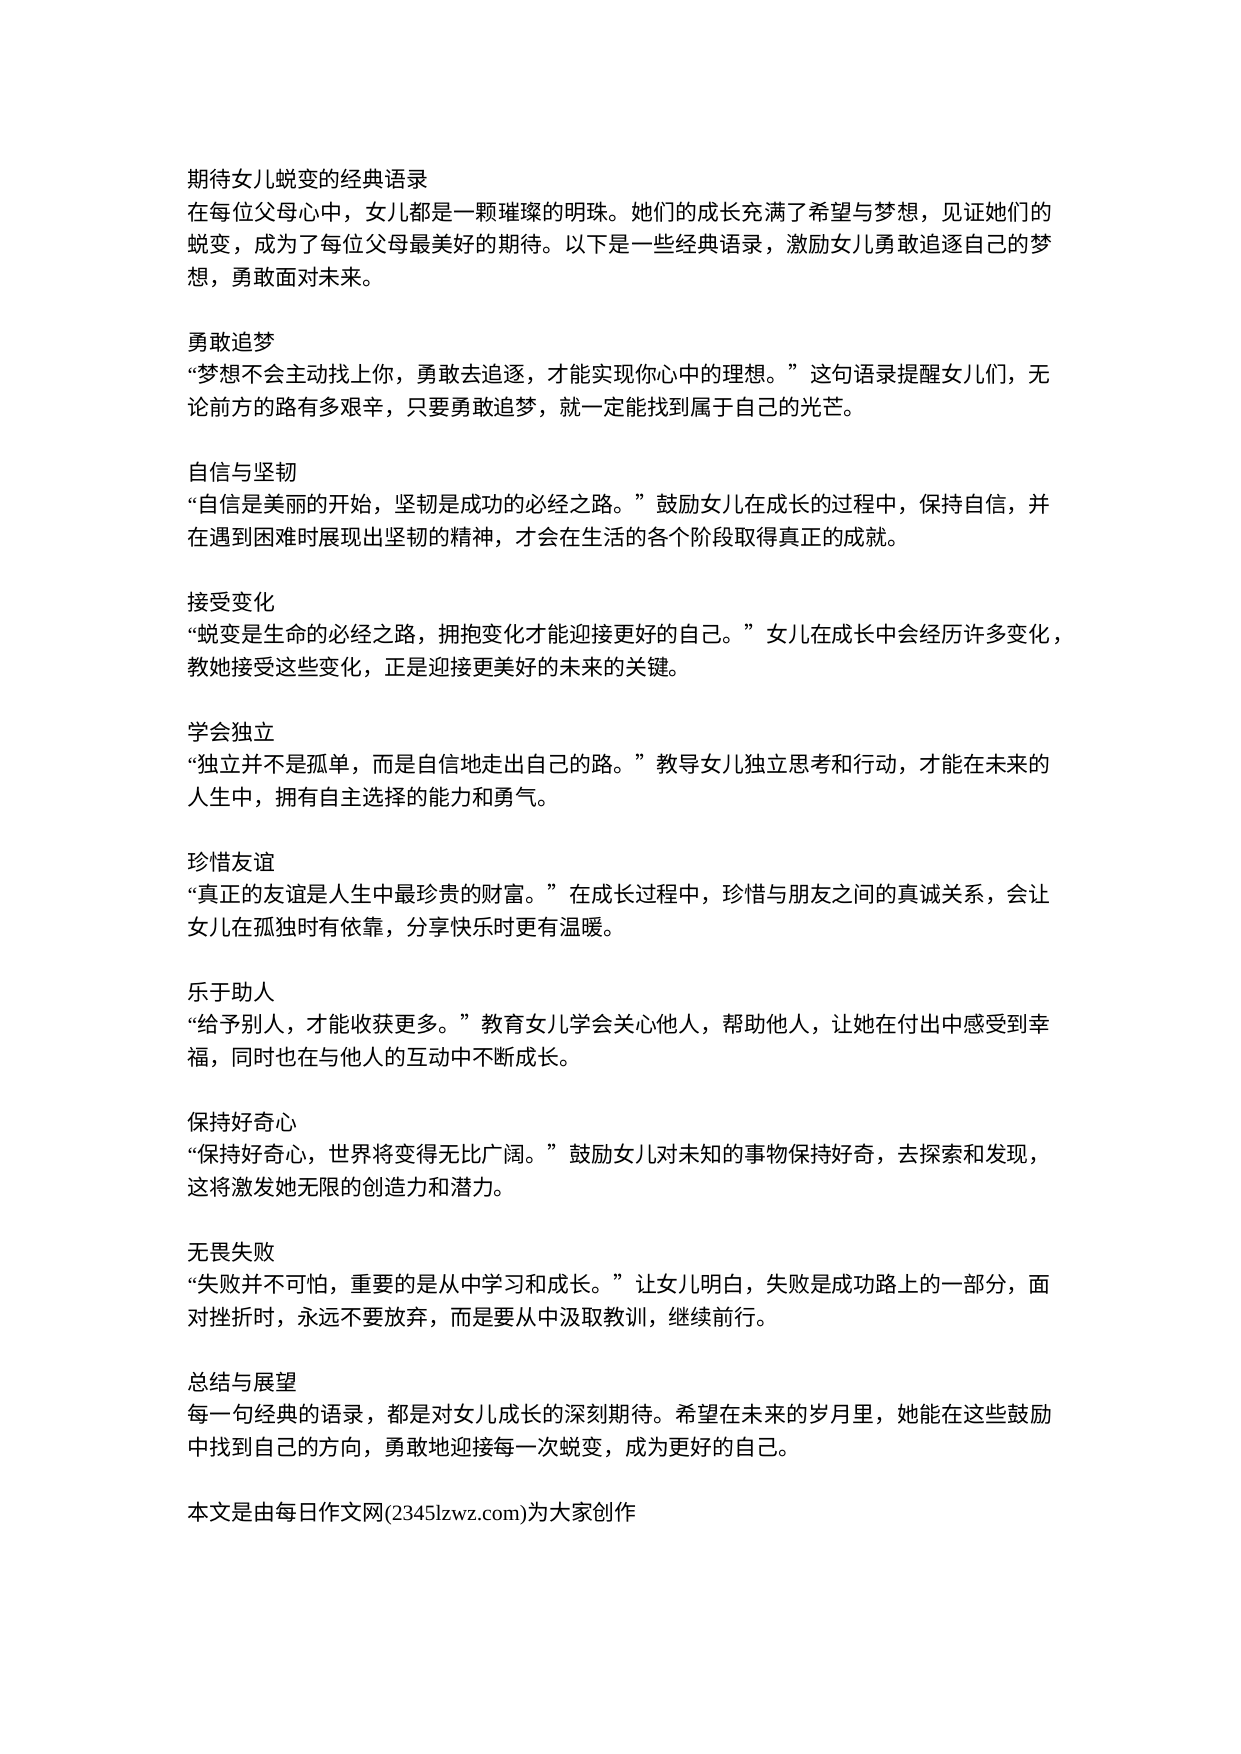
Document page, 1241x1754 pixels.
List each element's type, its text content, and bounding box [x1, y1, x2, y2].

text 勇敢追梦 [187, 324, 1053, 357]
text 本文是由每日作文网(2345lzwz.com)为大家创作 [187, 1494, 1053, 1527]
text “蜕变是生命的必经之路，拥抱变化才能迎接更好的自己。”女儿在成长中会经历许多变化，教她接受这些变化，正是迎接更美好的未来的关键。 [187, 617, 1053, 682]
text 每一句经典的语录，都是对女儿成长的深刻期待。希望在未来的岁月里，她能在这些鼓励中找到自己的方向，勇敢地迎接每一次蜕变，成为更好的自己。 [187, 1397, 1053, 1462]
text 在每位父母心中，女儿都是一颗璀璨的明珠。她们的成长充满了希望与梦想，见证她们的蜕变，成为了每位父母最美好的期待。以下是一些经典语录，激励女儿勇敢追逐自己的梦想，勇敢面对未来。 [187, 194, 1053, 292]
text “失败并不可怕，重要的是从中学习和成长。”让女儿明白，失败是成功路上的一部分，面对挫折时，永远不要放弃，而是要从中汲取教训，继续前行。 [187, 1267, 1053, 1332]
text “自信是美丽的开始，坚韧是成功的必经之路。”鼓励女儿在成长的过程中，保持自信，并在遇到困难时展现出坚韧的精神，才会在生活的各个阶段取得真正的成就。 [187, 487, 1053, 552]
text 接受变化 [187, 584, 1053, 617]
text “梦想不会主动找上你，勇敢去追逐，才能实现你心中的理想。”这句语录提醒女儿们，无论前方的路有多艰辛，只要勇敢追梦，就一定能找到属于自己的光芒。 [187, 357, 1053, 422]
text “保持好奇心，世界将变得无比广阔。”鼓励女儿对未知的事物保持好奇，去探索和发现，这将激发她无限的创造力和潜力。 [187, 1137, 1053, 1202]
text 期待女儿蜕变的经典语录 [187, 162, 1053, 194]
text 学会独立 [187, 714, 1053, 747]
text 珍惜友谊 [187, 844, 1053, 877]
text 保持好奇心 [187, 1104, 1053, 1137]
text “真正的友谊是人生中最珍贵的财富。”在成长过程中，珍惜与朋友之间的真诚关系，会让女儿在孤独时有依靠，分享快乐时更有温暖。 [187, 877, 1053, 942]
text “独立并不是孤单，而是自信地走出自己的路。”教导女儿独立思考和行动，才能在未来的人生中，拥有自主选择的能力和勇气。 [187, 747, 1053, 812]
text 乐于助人 [187, 974, 1053, 1007]
text “给予别人，才能收获更多。”教育女儿学会关心他人，帮助他人，让她在付出中感受到幸福，同时也在与他人的互动中不断成长。 [187, 1007, 1053, 1072]
text 自信与坚韧 [187, 454, 1053, 487]
text 总结与展望 [187, 1364, 1053, 1397]
text 无畏失败 [187, 1234, 1053, 1267]
